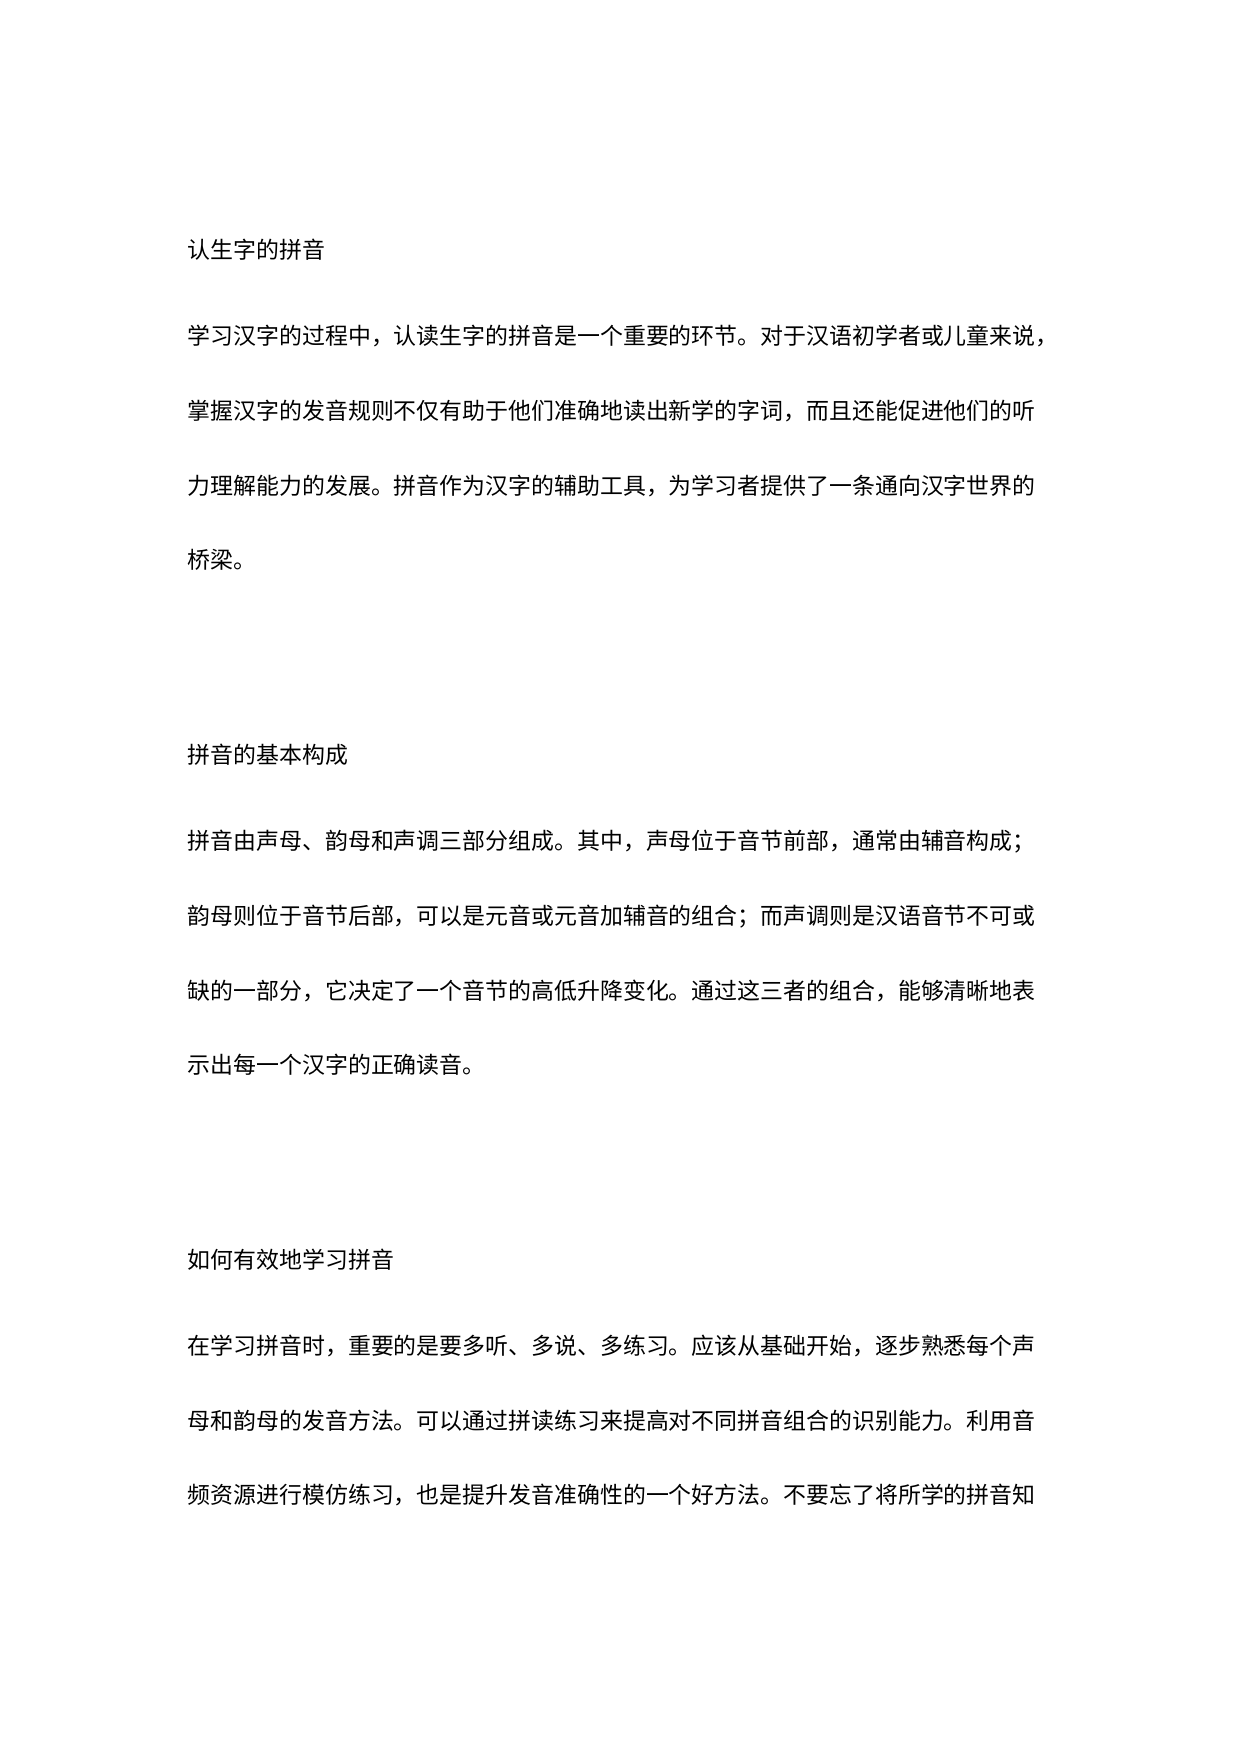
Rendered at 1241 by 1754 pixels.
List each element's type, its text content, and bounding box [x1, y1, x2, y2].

text 拼音的基本构成 [187, 721, 1053, 786]
text 认生字的拼音 [187, 216, 1053, 281]
text 学习汉字的过程中，认读生字的拼音是一个重要的环节。对于汉语初学者或儿童来说，掌握汉字的发音规则不仅有助于他们准确地读出新学的字词，而且还能促进他们的听力理解能力的发展。拼音作为汉字的辅助工具，为学习者提供了一条通向汉字世界的桥梁。 [187, 302, 1053, 591]
text 拼音由声母、韵母和声调三部分组成。其中，声母位于音节前部，通常由辅音构成；韵母则位于音节后部，可以是元音或元音加辅音的组合；而声调则是汉语音节不可或缺的一部分，它决定了一个音节的高低升降变化。通过这三者的组合，能够清晰地表示出每一个汉字的正确读音。 [187, 807, 1053, 1096]
text 如何有效地学习拼音 [187, 1226, 1053, 1291]
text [187, 1312, 1053, 1527]
